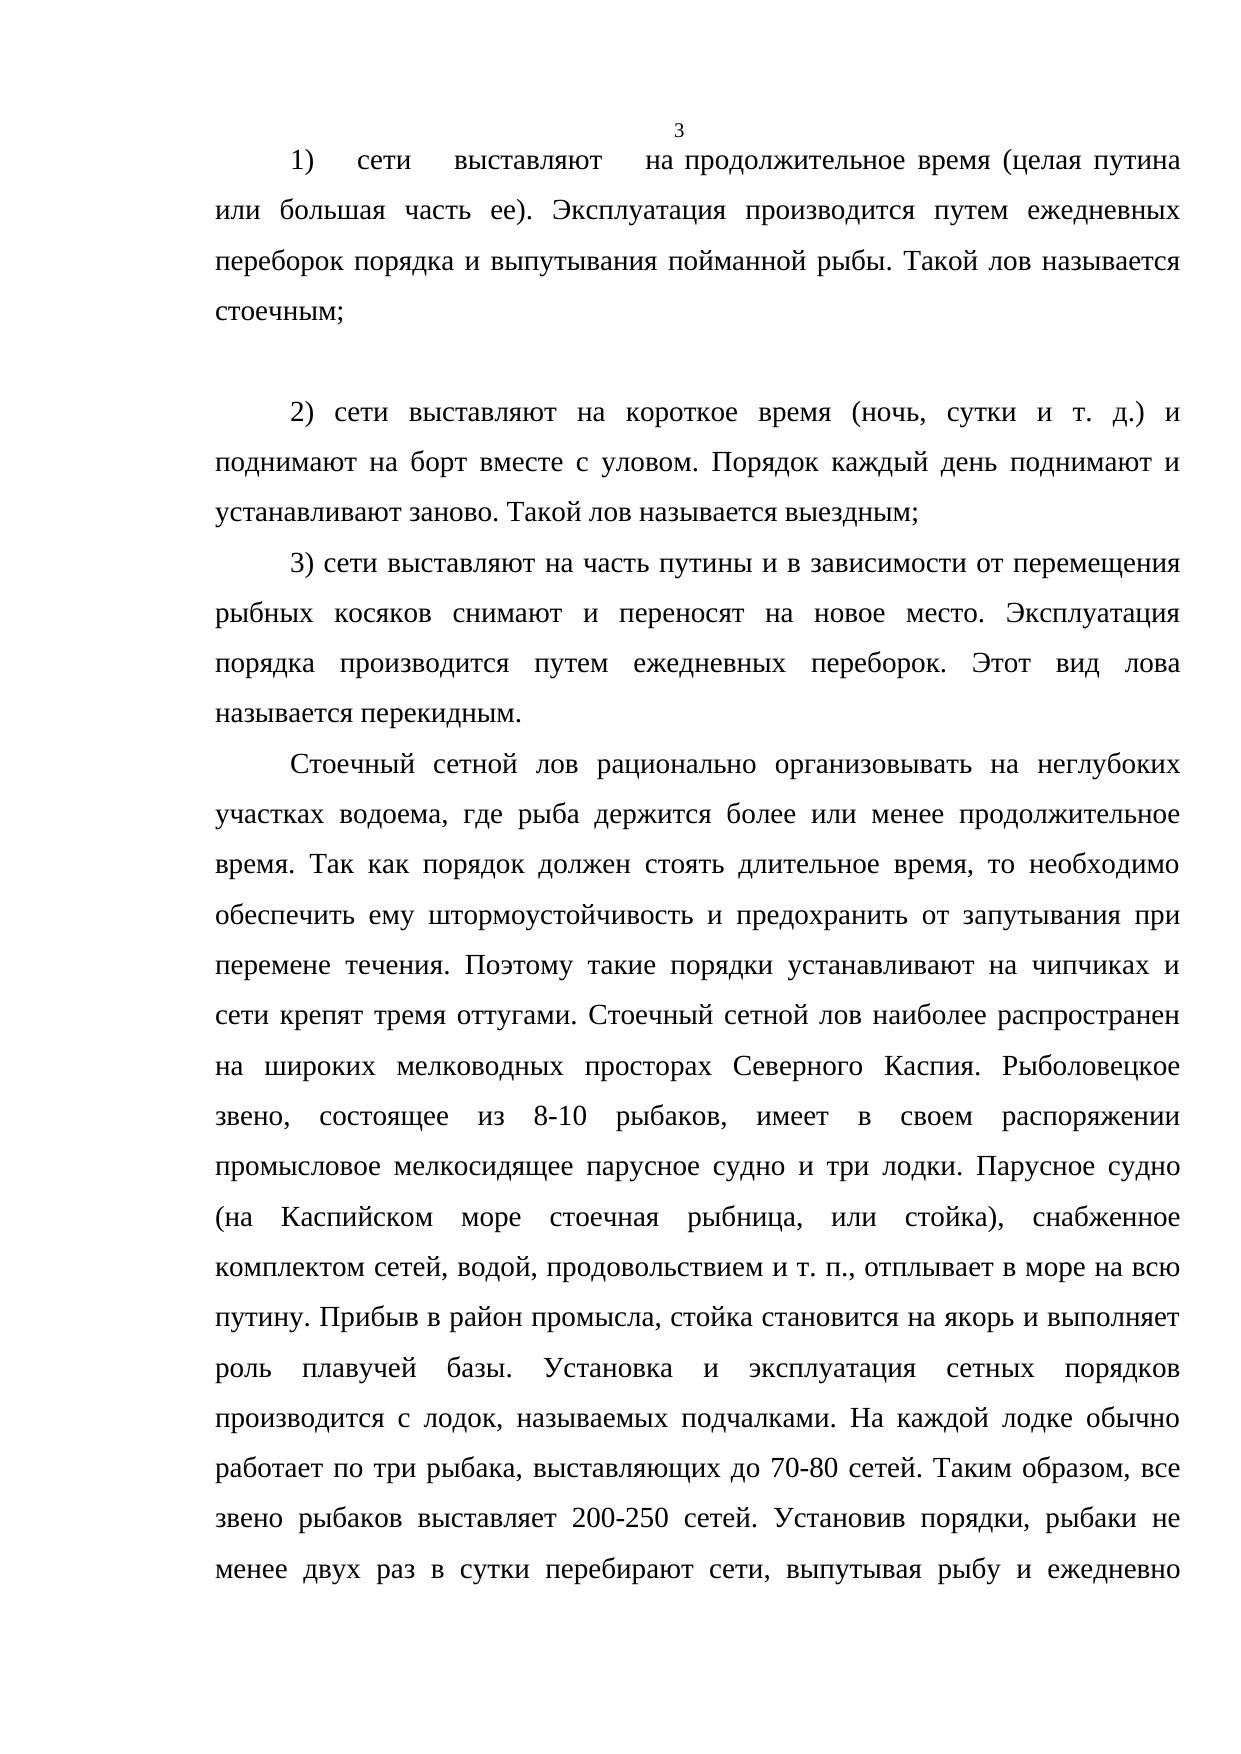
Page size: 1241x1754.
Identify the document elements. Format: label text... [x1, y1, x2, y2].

text 2) сети выставляют на короткое время (ночь, сутки и т. д.) и поднимают на борт вместе с уловом. Порядок каждый день поднимают и устанавливают заново. Такой лов называется выездным; [215, 394, 1181, 528]
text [215, 746, 1181, 1584]
text 3) сети выставляют на часть путины и в зависимости от перемещения рыбных косяков снимают и переносят на новое место. Эксплуатация порядка производится путем ежедневных переборок. Этот вид лова называется перекидным. [215, 545, 1181, 729]
text 1) сети выставляют на продолжительное время (целая путина или большая часть ее). Эксплуатация производится путем ежедневных переборок порядка и выпутывания пойманной рыбы. Такой лов называется стоечным; [215, 142, 1181, 327]
